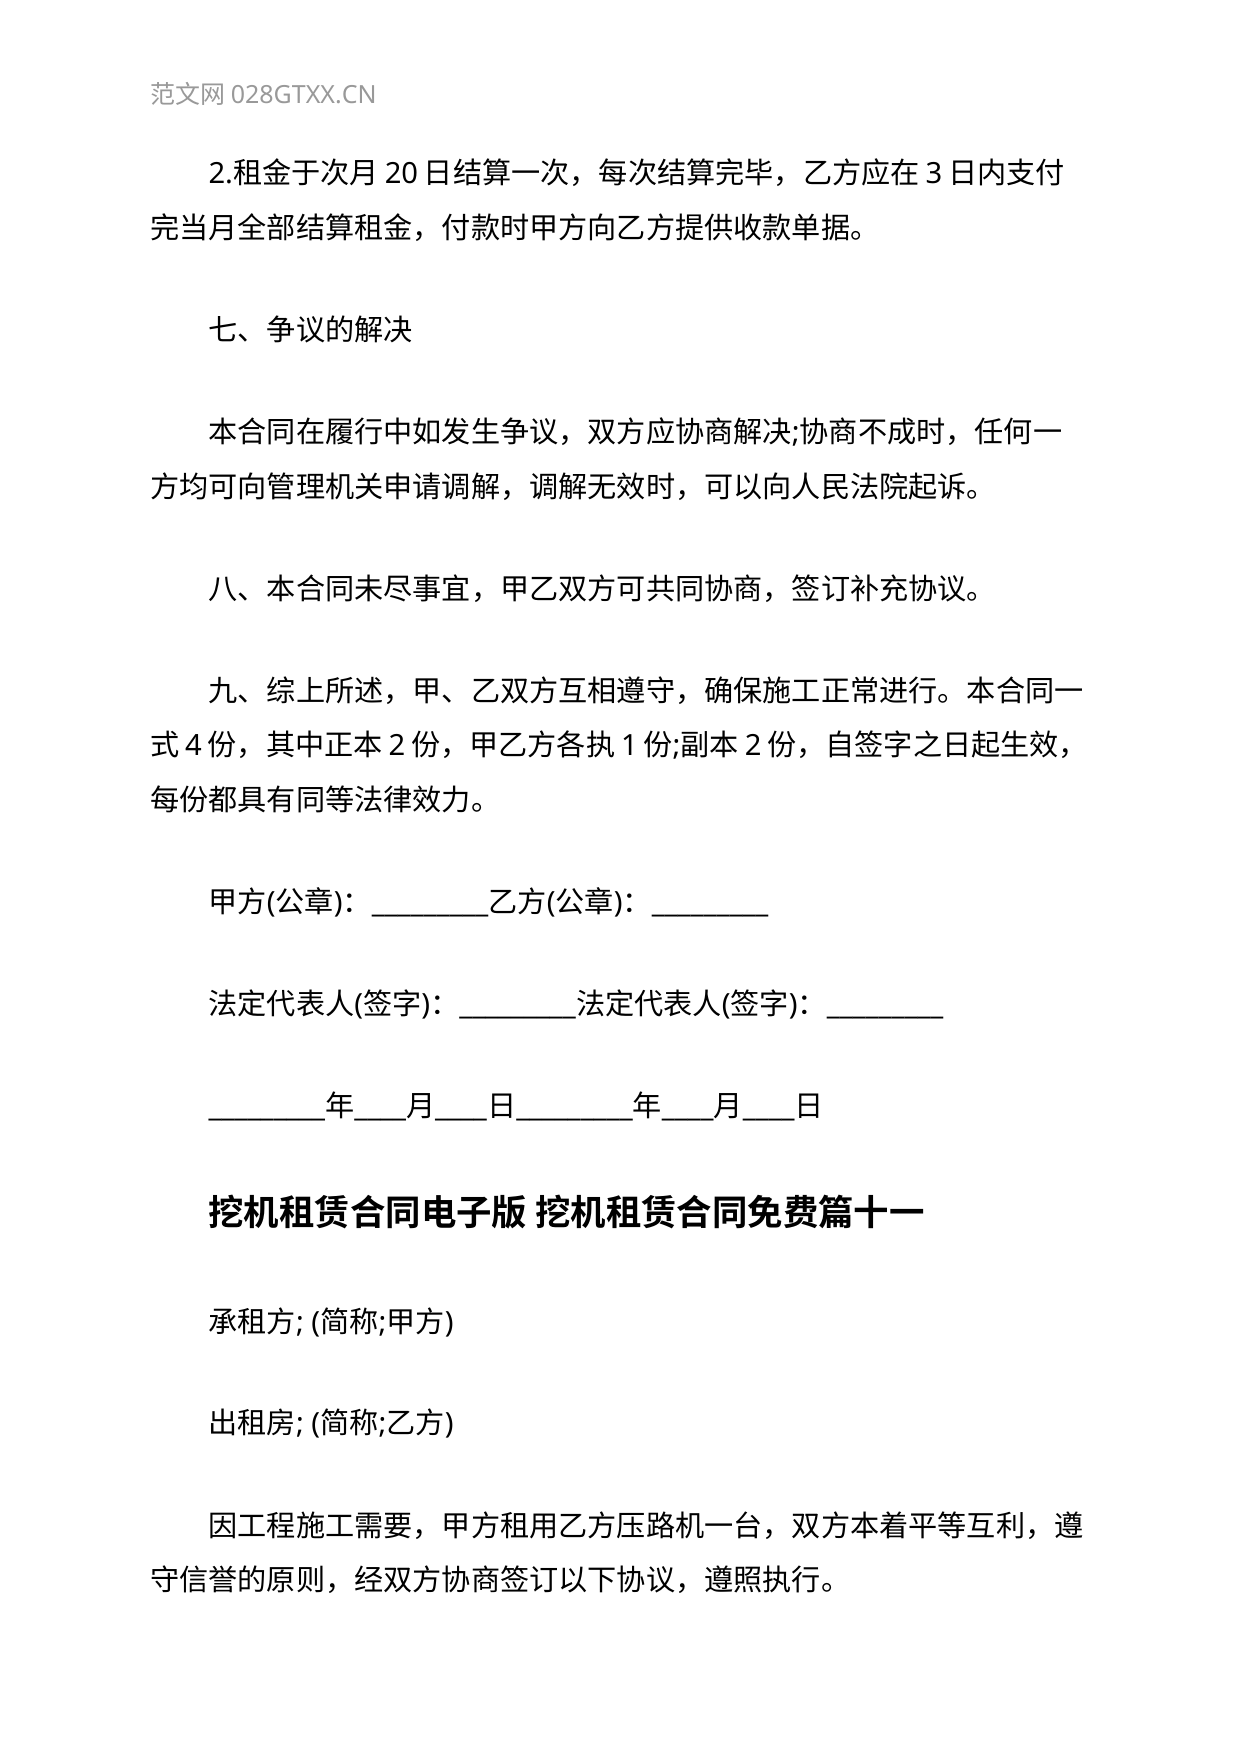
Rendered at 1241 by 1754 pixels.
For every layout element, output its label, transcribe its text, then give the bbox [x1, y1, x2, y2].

text 本合同在履行中如发生争议，双方应协商解决;协商不成时，任何一方均可向管理机关申请调解，调解无效时，可以向人民法院起诉。 [150, 408, 1090, 506]
text 承租方; (简称;甲方) [150, 1298, 1090, 1341]
text 挖机租赁合同电子版 挖机租赁合同免费篇十一 [150, 1185, 1090, 1236]
text 2.租金于次月20日结算一次，每次结算完毕，乙方应在3日内支付完当月全部结算租金，付款时甲方向乙方提供收款单据。 [150, 150, 1090, 247]
text 七、争议的解决 [150, 307, 1090, 349]
text 因工程施工需要，甲方租用乙方压路机一台，双方本着平等互利，遵守信誉的原则，经双方协商签订以下协议，遵照执行。 [150, 1502, 1090, 1599]
text 出租房; (简称;乙方) [150, 1400, 1090, 1442]
text _________年____月____日_________年____月____日 [150, 1083, 1090, 1125]
text 八、本合同未尽事宜，甲乙双方可共同协商，签订补充协议。 [150, 565, 1090, 608]
text 九、综上所述，甲、乙双方互相遵守，确保施工正常进行。本合同一式4份，其中正本2份，甲乙方各执1份;副本2份，自签字之日起生效，每份都具有同等法律效力。 [150, 667, 1090, 819]
text 甲方(公章)：_________乙方(公章)：_________ [150, 879, 1090, 921]
text 法定代表人(签字)：_________法定代表人(签字)：_________ [150, 981, 1090, 1023]
